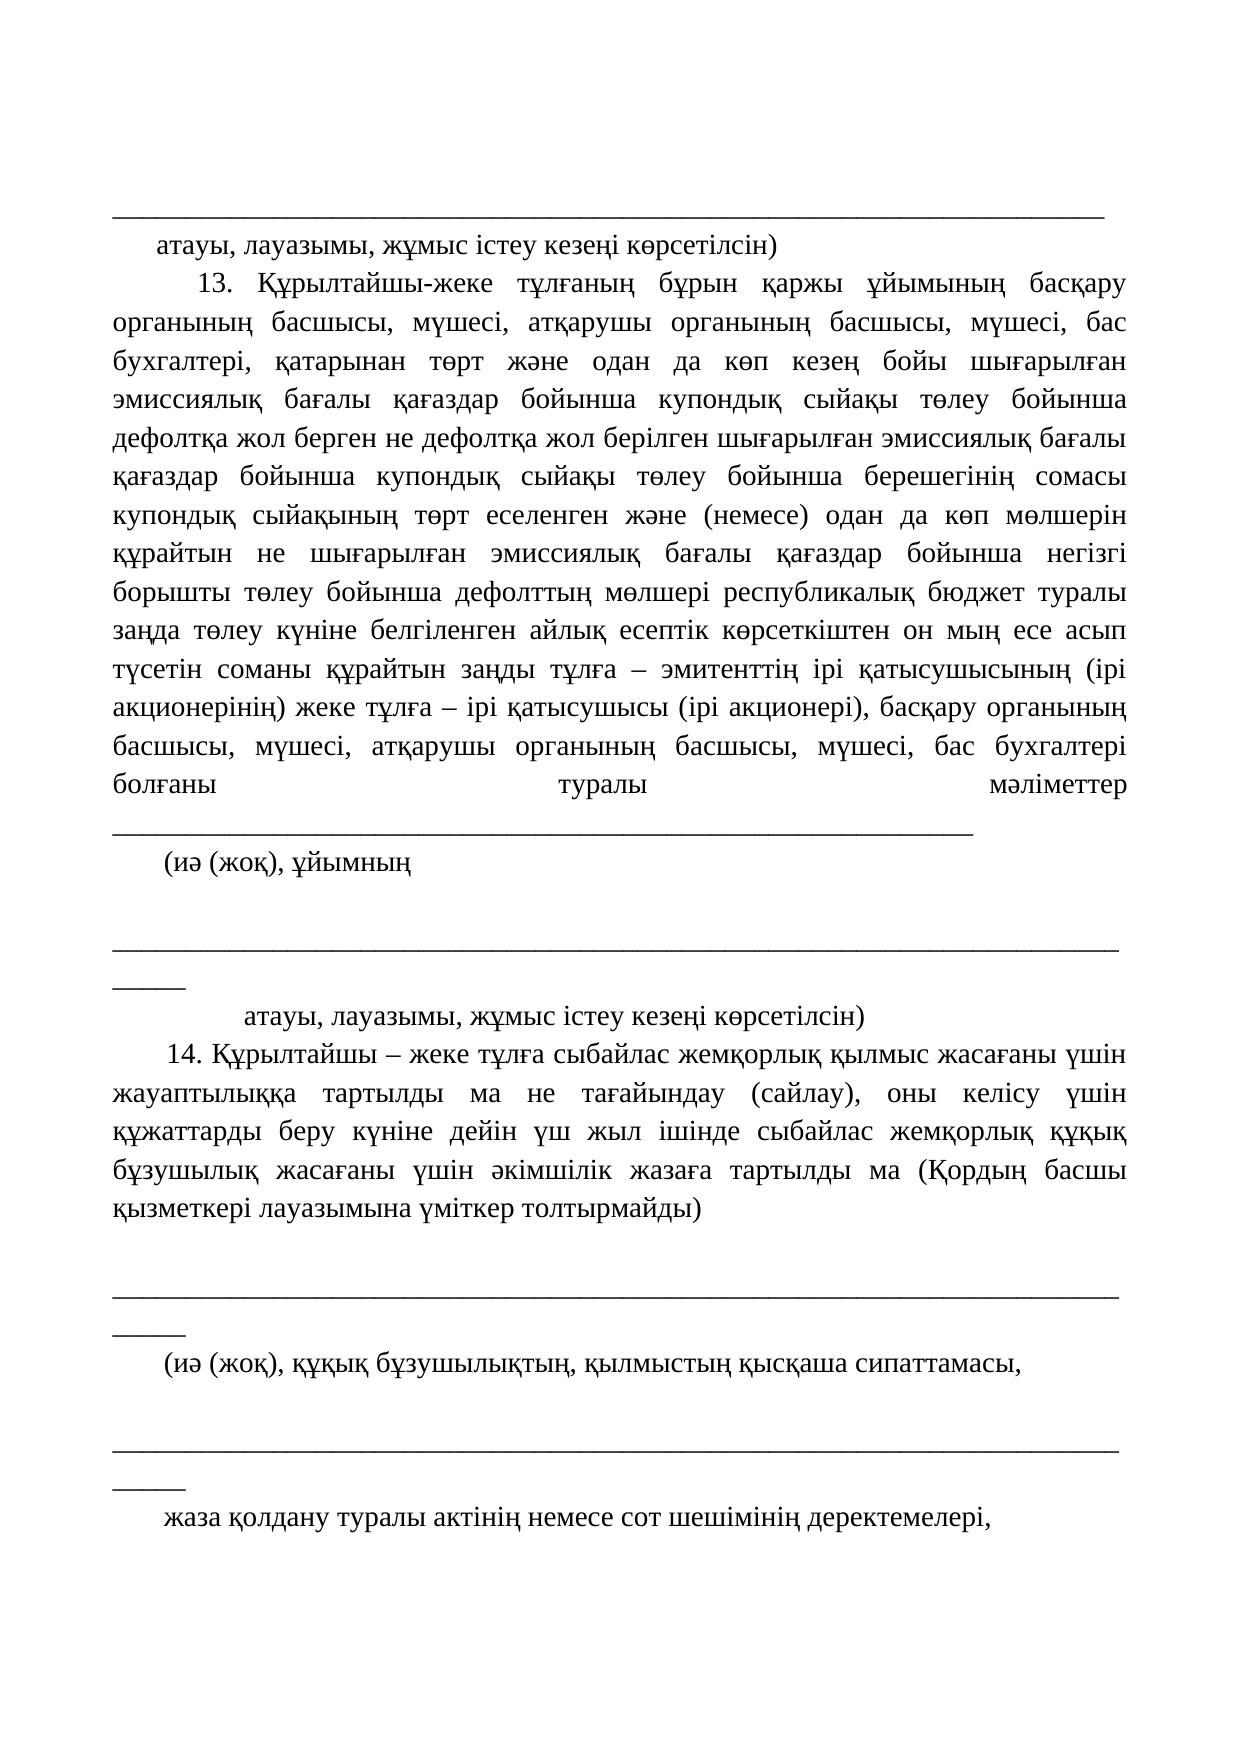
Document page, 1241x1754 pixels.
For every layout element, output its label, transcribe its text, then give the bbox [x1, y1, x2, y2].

text __________________________________________________________________________ [112, 882, 1128, 993]
text 13. Құрылтайшы-жеке тұлғаның бұрын қаржы ұйымының басқару органының басшысы, мүшесі, атқарушы органының басшысы, мүшесі, бас бухгалтері, қатарынан төрт және одан да көп кезең бойы шығарылған эмиссиялық бағалы қағаздар бойынша купондық сыйақы төлеу бойынша дефолтқа жол берген не дефолтқа жол берілген шығарылған эмиссиялық бағалы қағаздар бойынша купондық сыйақы төлеу бойынша берешегінің сомасы купондық сыйақының төрт еселенген және (немесе) одан да көп мөлшерін құрайтын не шығарылған эмиссиялық бағалы қағаздар бойынша негізгі борышты төлеу бойынша дефолттың мөлшері республикалық бюджет туралы заңда төлеу күніне белгіленген айлық есептік көрсеткіштен он мың есе асып түсетін соманы құрайтын заңды тұлға – эмитенттің ірі қатысушысының (ірі акционерінің) жеке тұлға – ірі қатысушысы (ірі акционері), басқару органының басшысы, мүшесі, атқарушы органының басшысы, мүшесі, бас бухгалтері болғаны туралы мәліметтер ___________________________________________________________ [112, 266, 1128, 839]
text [112, 150, 1128, 222]
text __________________________________________________________________________ [112, 1229, 1128, 1340]
text 14. Құрылтайшы – жеке тұлға сыбайлас жемқорлық қылмыс жасағаны үшін жауаптылыққа тартылды ма не тағайындау (сайлау), оны келісу үшін құжаттарды беру күніне дейін үш жыл ішінде сыбайлас жемқорлық құқық бұзушылық жасағаны үшін әкімшілік жазаға тартылды ма (Қордың басшы қызметкері лауазымына үміткер толтырмайды) [112, 1036, 1128, 1224]
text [112, 1383, 1128, 1494]
text атауы, лауазымы, жұмыс істеу кезеңі көрсетілсін) [112, 227, 1128, 261]
text жаза қолдану туралы актінің немесе сот шешімінің деректемелері, [112, 1499, 1128, 1532]
text атауы, лауазымы, жұмыс істеу кезеңі көрсетілсін) [112, 998, 1128, 1031]
text (иә (жоқ), ұйымның [112, 844, 1128, 877]
text (иә (жоқ), құқық бұзушылықтың, қылмыстың қысқаша сипаттамасы, [112, 1345, 1128, 1378]
